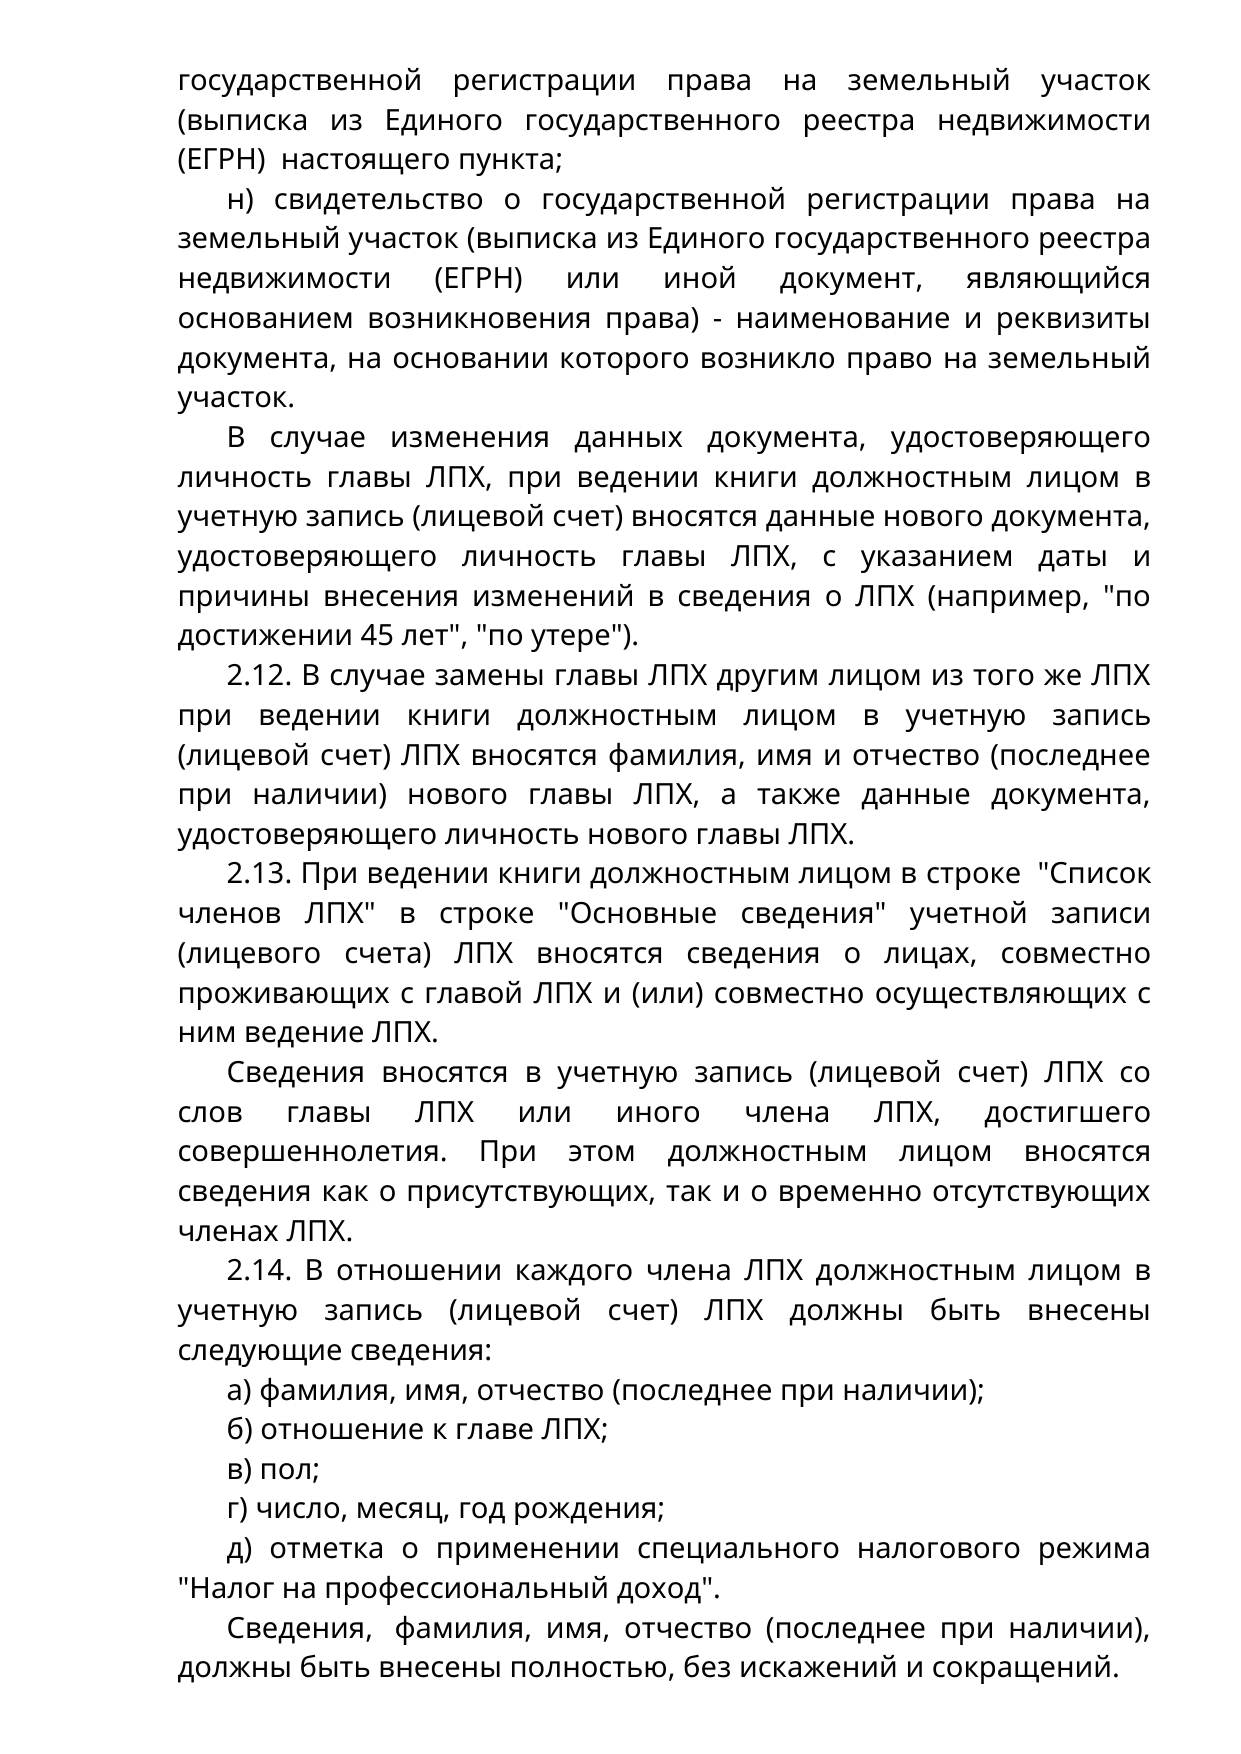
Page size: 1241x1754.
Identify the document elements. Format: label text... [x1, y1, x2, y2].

text 2.14. В отношении каждого члена ЛПХ должностным лицом в учетную запись (лицевой счет) ЛПХ должны быть внесены следующие сведения: [177, 1250, 1152, 1369]
text В случае изменения данных документа, удостоверяющего личность главы ЛПХ, при ведении книги должностным лицом в учетную запись (лицевой счет) вносятся данные нового документа, удостоверяющего личность главы ЛПХ, с указанием даты и причины внесения изменений в сведения о ЛПХ (например, "по достижении 45 лет", "по утере"). [177, 416, 1152, 654]
text 2.12. В случае замены главы ЛПХ другим лицом из того же ЛПХ при ведении книги должностным лицом в учетную запись (лицевой счет) ЛПХ вносятся фамилия, имя и отчество (последнее при наличии) нового главы ЛПХ, а также данные документа, удостоверяющего личность нового главы ЛПХ. [177, 654, 1152, 853]
text Сведения, фамилия, имя, отчество (последнее при наличии), должны быть внесены полностью, без искажений и сокращений. [177, 1607, 1152, 1686]
text н) свидетельство о государственной регистрации права на земельный участок (выписка из Единого государственного реестра недвижимости (ЕГРН) или иной документ, являющийся основанием возникновения права) - наименование и реквизиты документа, на основании которого возникло право на земельный участок. [177, 178, 1152, 416]
text б) отношение к главе ЛПХ; [177, 1408, 1152, 1448]
text 2.13. При ведении книги должностным лицом в строке "Список членов ЛПХ" в строке "Основные сведения" учетной записи (лицевого счета) ЛПХ вносятся сведения о лицах, совместно проживающих с главой ЛПХ и (или) совместно осуществляющих с ним ведение ЛПХ. [177, 853, 1152, 1051]
text Сведения вносятся в учетную запись (лицевой счет) ЛПХ со слов главы ЛПХ или иного члена ЛПХ, достигшего совершеннолетия. При этом должностным лицом вносятся сведения как о присутствующих, так и о временно отсутствующих членах ЛПХ. [177, 1051, 1152, 1250]
text д) отметка о применении специального налогового режима "Налог на профессиональный доход". [177, 1527, 1152, 1607]
text в) пол; [177, 1448, 1152, 1488]
text г) число, месяц, год рождения; [177, 1488, 1152, 1527]
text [177, 59, 1152, 178]
text а) фамилия, имя, отчество (последнее при наличии); [177, 1369, 1152, 1408]
